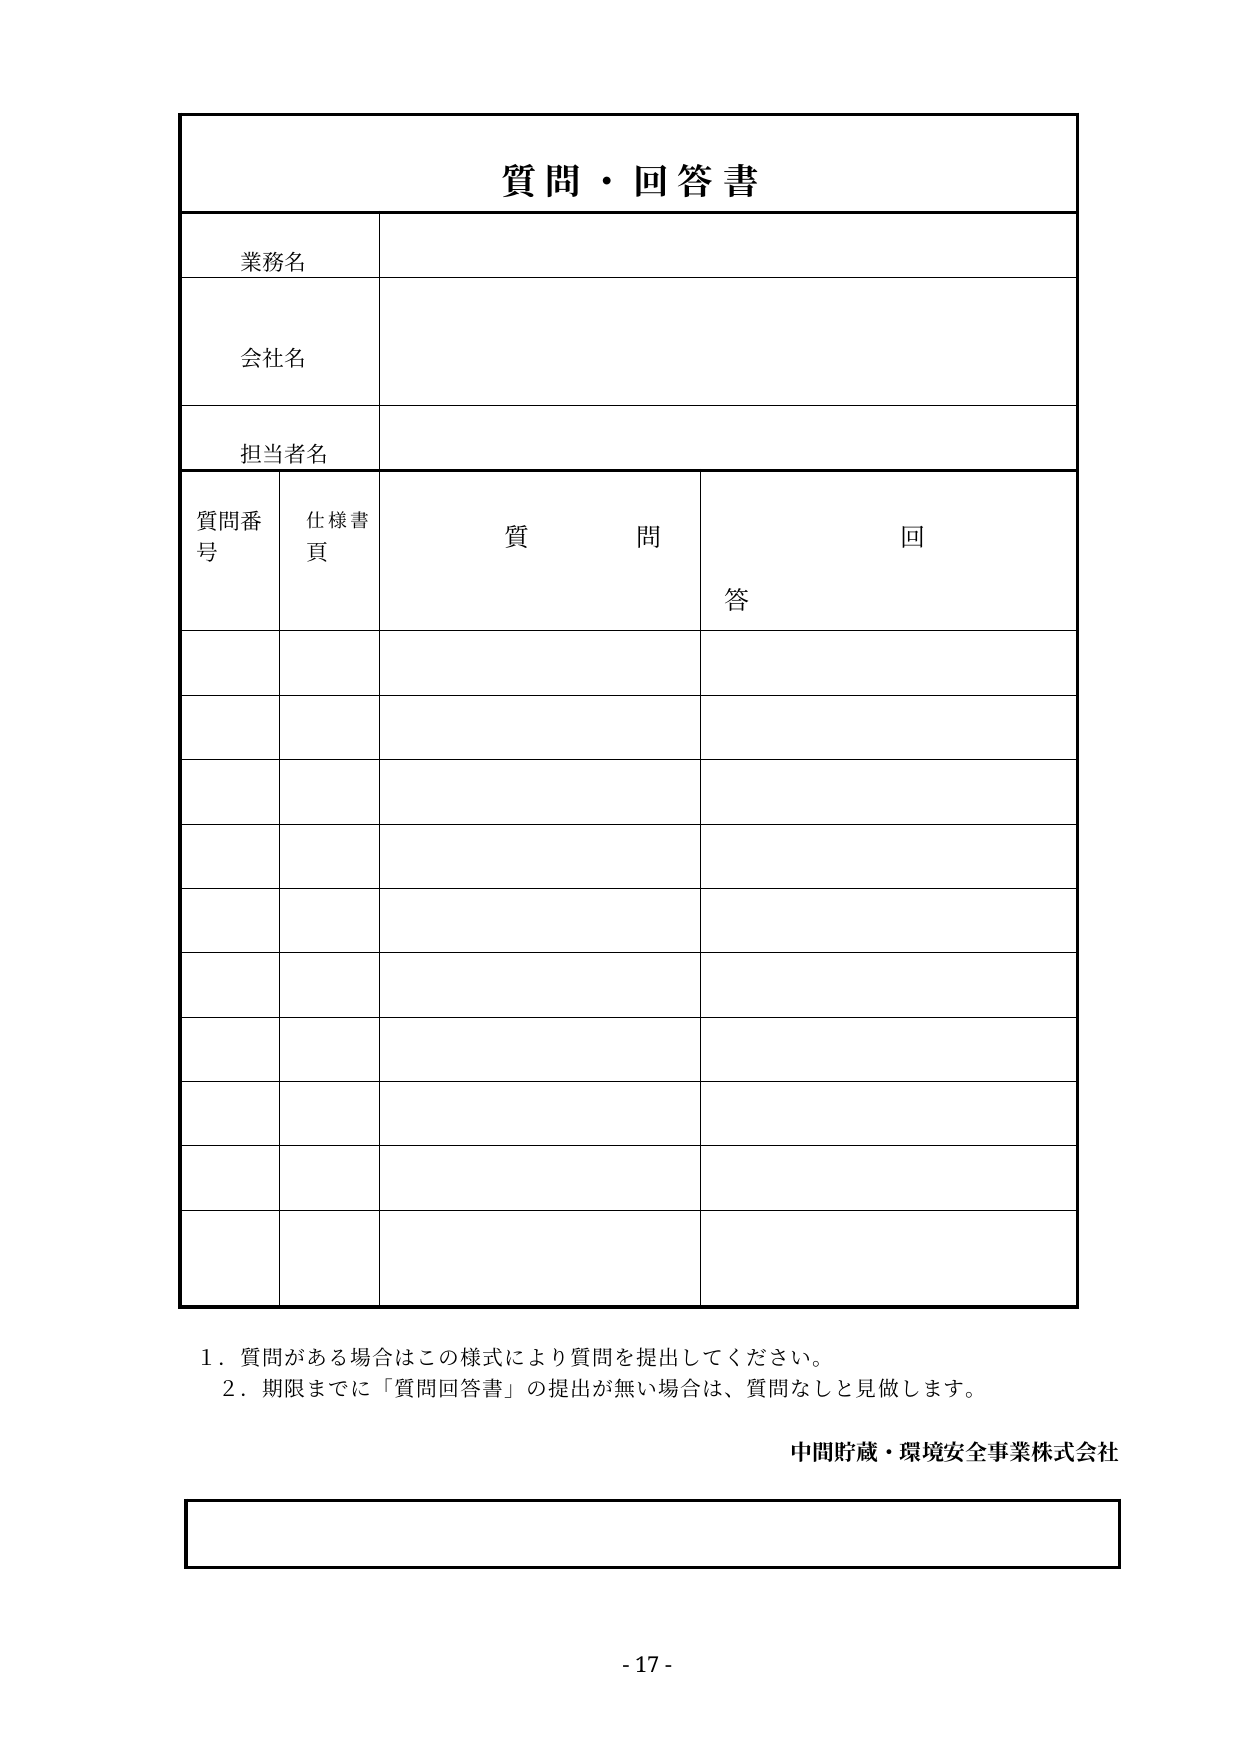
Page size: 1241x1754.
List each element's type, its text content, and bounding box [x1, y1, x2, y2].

table_cell 業務名 [182, 214, 379, 277]
table_cell [182, 760, 279, 823]
table_cell [701, 631, 1076, 695]
table_cell [380, 278, 1076, 404]
table_cell [380, 696, 700, 759]
table_cell [182, 825, 279, 888]
table_cell [701, 825, 1076, 888]
table_cell [380, 825, 700, 888]
table_cell [380, 1018, 700, 1081]
table_cell [380, 1082, 700, 1145]
table_cell [380, 406, 1076, 469]
table_cell [380, 214, 1076, 277]
table_cell [280, 1211, 379, 1305]
table_cell [380, 889, 700, 952]
table_cell [280, 1146, 379, 1210]
table_header 質問・回答書 [182, 116, 1076, 211]
table_cell [182, 631, 279, 695]
table_cell [280, 889, 379, 952]
table_cell 会社名 [182, 278, 379, 404]
table_cell [182, 696, 279, 759]
table_cell [280, 1018, 379, 1081]
table_cell [280, 825, 379, 888]
table_cell [380, 631, 700, 695]
table_cell [280, 953, 379, 1017]
table_cell [701, 953, 1076, 1017]
table_cell [380, 1146, 700, 1210]
table_cell [380, 760, 700, 823]
table_cell 回 答 [701, 472, 1076, 630]
table_cell [701, 1211, 1076, 1305]
table_cell [182, 1211, 279, 1305]
table_cell 担当者名 [182, 406, 379, 469]
table_cell [182, 953, 279, 1017]
text 中間貯蔵・環境安全事業株式会社 [174, 1435, 1119, 1467]
table_cell [182, 1146, 279, 1210]
table_cell [280, 1082, 379, 1145]
table_cell 質 問 [380, 472, 700, 630]
table_cell [380, 1211, 700, 1305]
table_cell [701, 696, 1076, 759]
table_cell 仕様書頁 [280, 472, 379, 630]
table_cell [701, 1082, 1076, 1145]
table_cell [701, 889, 1076, 952]
text ２．期限までに「質問回答書」の提出が無い場合は、質問なしと見做します。 [197, 1372, 1119, 1403]
table_cell [280, 696, 379, 759]
table_cell [701, 1146, 1076, 1210]
table_cell [701, 1018, 1076, 1081]
table_cell [182, 1018, 279, 1081]
table_cell [380, 953, 700, 1017]
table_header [188, 1502, 1118, 1566]
table_cell [280, 760, 379, 823]
table_cell [280, 631, 379, 695]
table_cell [182, 1082, 279, 1145]
table_cell 質問番号 [182, 472, 279, 630]
table_cell [701, 760, 1076, 823]
text １．質問がある場合はこの様式により質問を提出してください。 [174, 1340, 1119, 1372]
table_cell [182, 889, 279, 952]
